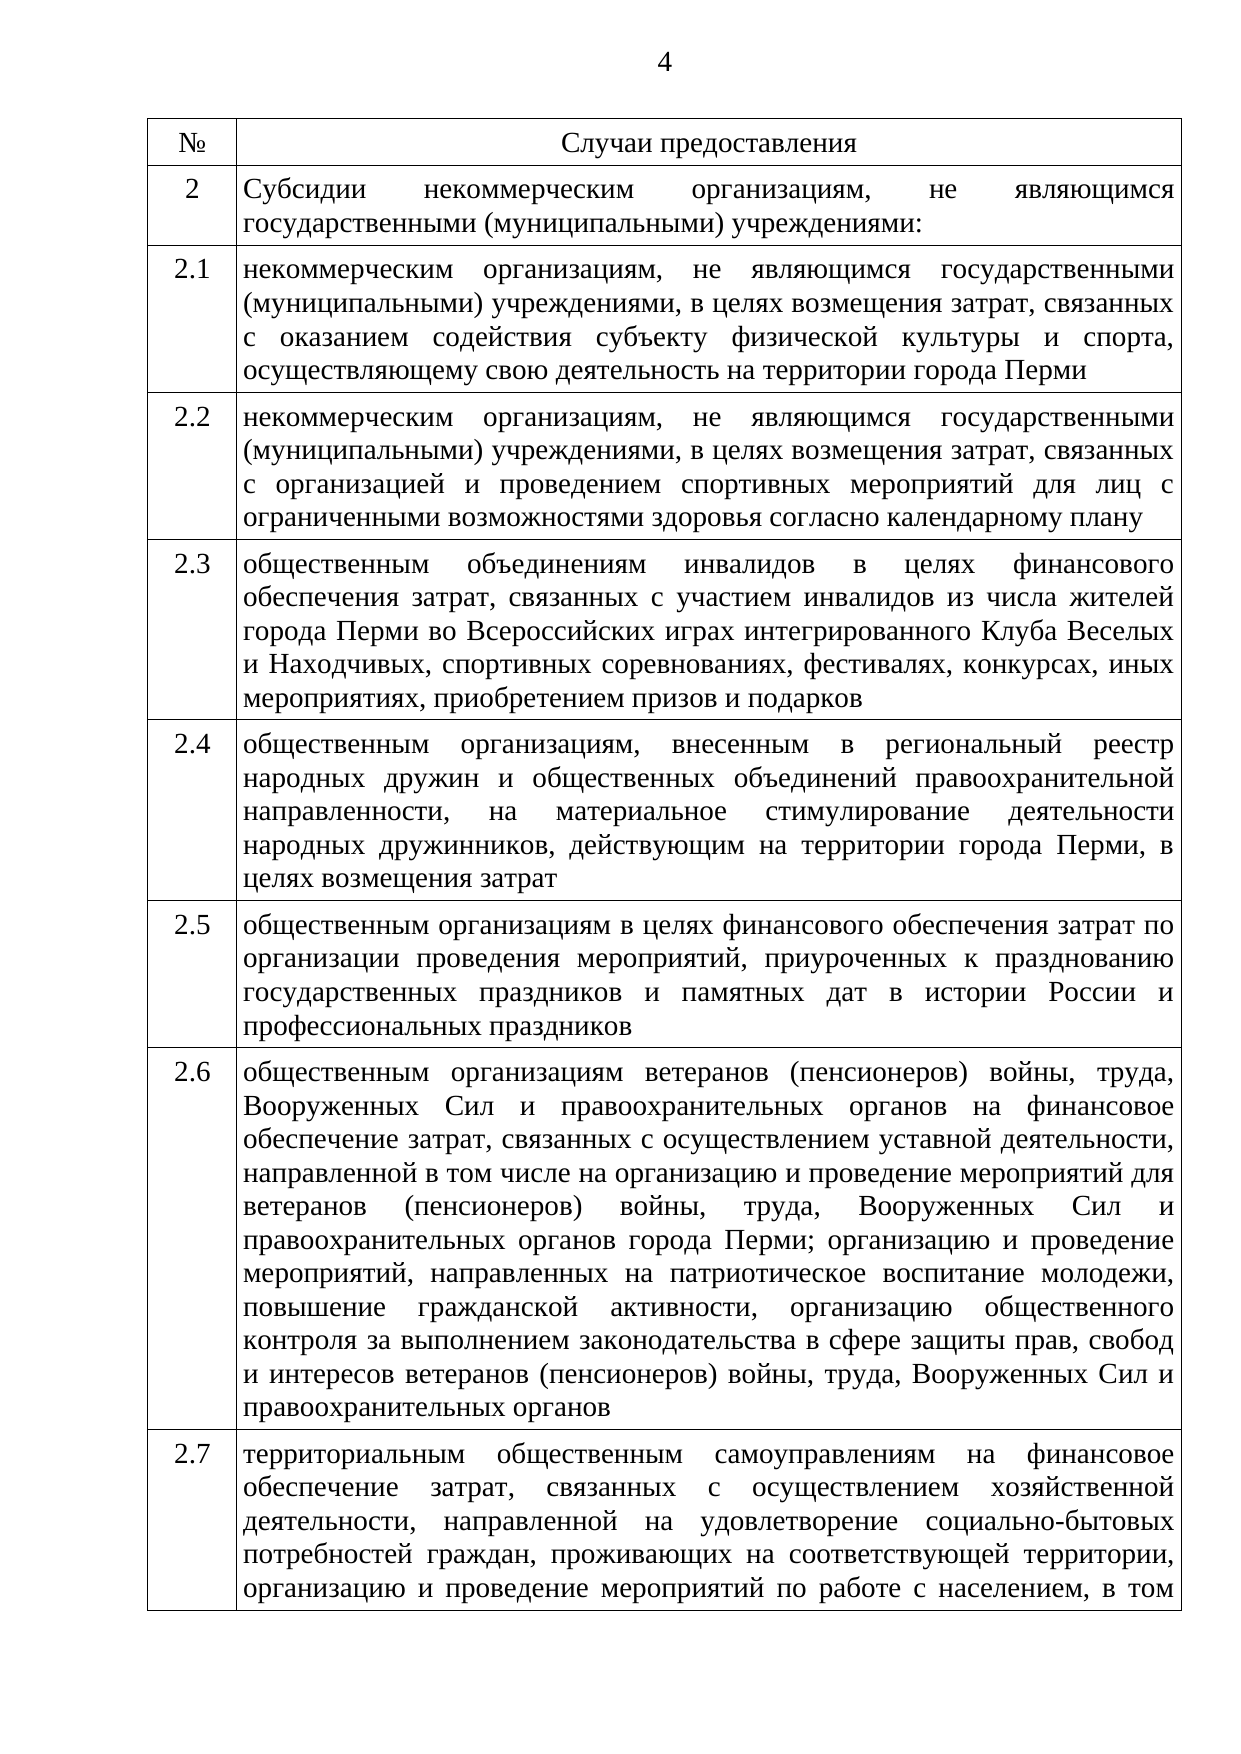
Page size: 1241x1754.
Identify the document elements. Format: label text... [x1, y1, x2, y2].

table_cell 2 [148, 166, 236, 244]
table_cell общественным организациям ветеранов (пенсионеров) войны, труда, Вооруженных Сил и правоохранительных органов на финансовое обеспечение затрат, связанных с осуществлением уставной деятельности, направленной в том числе на организацию и проведение мероприятий для ветеранов (пенсионеров) войны, труда, Вооруженных Сил и правоохранительных органов города Перми; организацию и проведение мероприятий, направленных на патриотическое воспитание молодежи, повышение гражданской активности, организацию общественного контроля за выполнением законодательства в сфере защиты прав, свобод и интересов ветеранов (пенсионеров) войны, труда, Вооруженных Сил и правоохранительных органов [237, 1048, 1181, 1429]
table_cell общественным объединениям инвалидов в целях финансового обеспечения затрат, связанных с участием инвалидов из числа жителей города Перми во Всероссийских играх интегрированного Клуба Веселых и Находчивых, спортивных соревнованиях, фестивалях, конкурсах, иных мероприятиях, приобретением призов и подарков [237, 540, 1181, 719]
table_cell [237, 1430, 1181, 1609]
table_header Случаи предоставления [237, 119, 1181, 164]
table_cell 2.7 [148, 1430, 236, 1609]
table_cell 2.2 [148, 393, 236, 539]
table_cell некоммерческим организациям, не являющимся государственными (муниципальными) учреждениями, в целях возмещения затрат, связанных с организацией и проведением спортивных мероприятий для лиц с ограниченными возможностями здоровья согласно календарному плану [237, 393, 1181, 539]
table_cell Субсидии некоммерческим организациям, не являющимся государственными (муниципальными) учреждениями: [237, 166, 1181, 244]
table_cell 2.1 [148, 246, 236, 392]
table_cell 2.4 [148, 720, 236, 900]
table_cell 2.5 [148, 901, 236, 1047]
table_cell 2.6 [148, 1048, 236, 1429]
table_cell 2.3 [148, 540, 236, 719]
table_header № [148, 119, 236, 164]
table_cell общественным организациям, внесенным в региональный реестр народных дружин и общественных объединений правоохранительной направленности, на материальное стимулирование деятельности народных дружинников, действующим на территории города Перми, в целях возмещения затрат [237, 720, 1181, 900]
table_cell общественным организациям в целях финансового обеспечения затрат по организации проведения мероприятий, приуроченных к празднованию государственных праздников и памятных дат в истории России и профессиональных праздников [237, 901, 1181, 1047]
table_cell некоммерческим организациям, не являющимся государственными (муниципальными) учреждениями, в целях возмещения затрат, связанных с оказанием содействия субъекту физической культуры и спорта, осуществляющему свою деятельность на территории города Перми [237, 246, 1181, 392]
